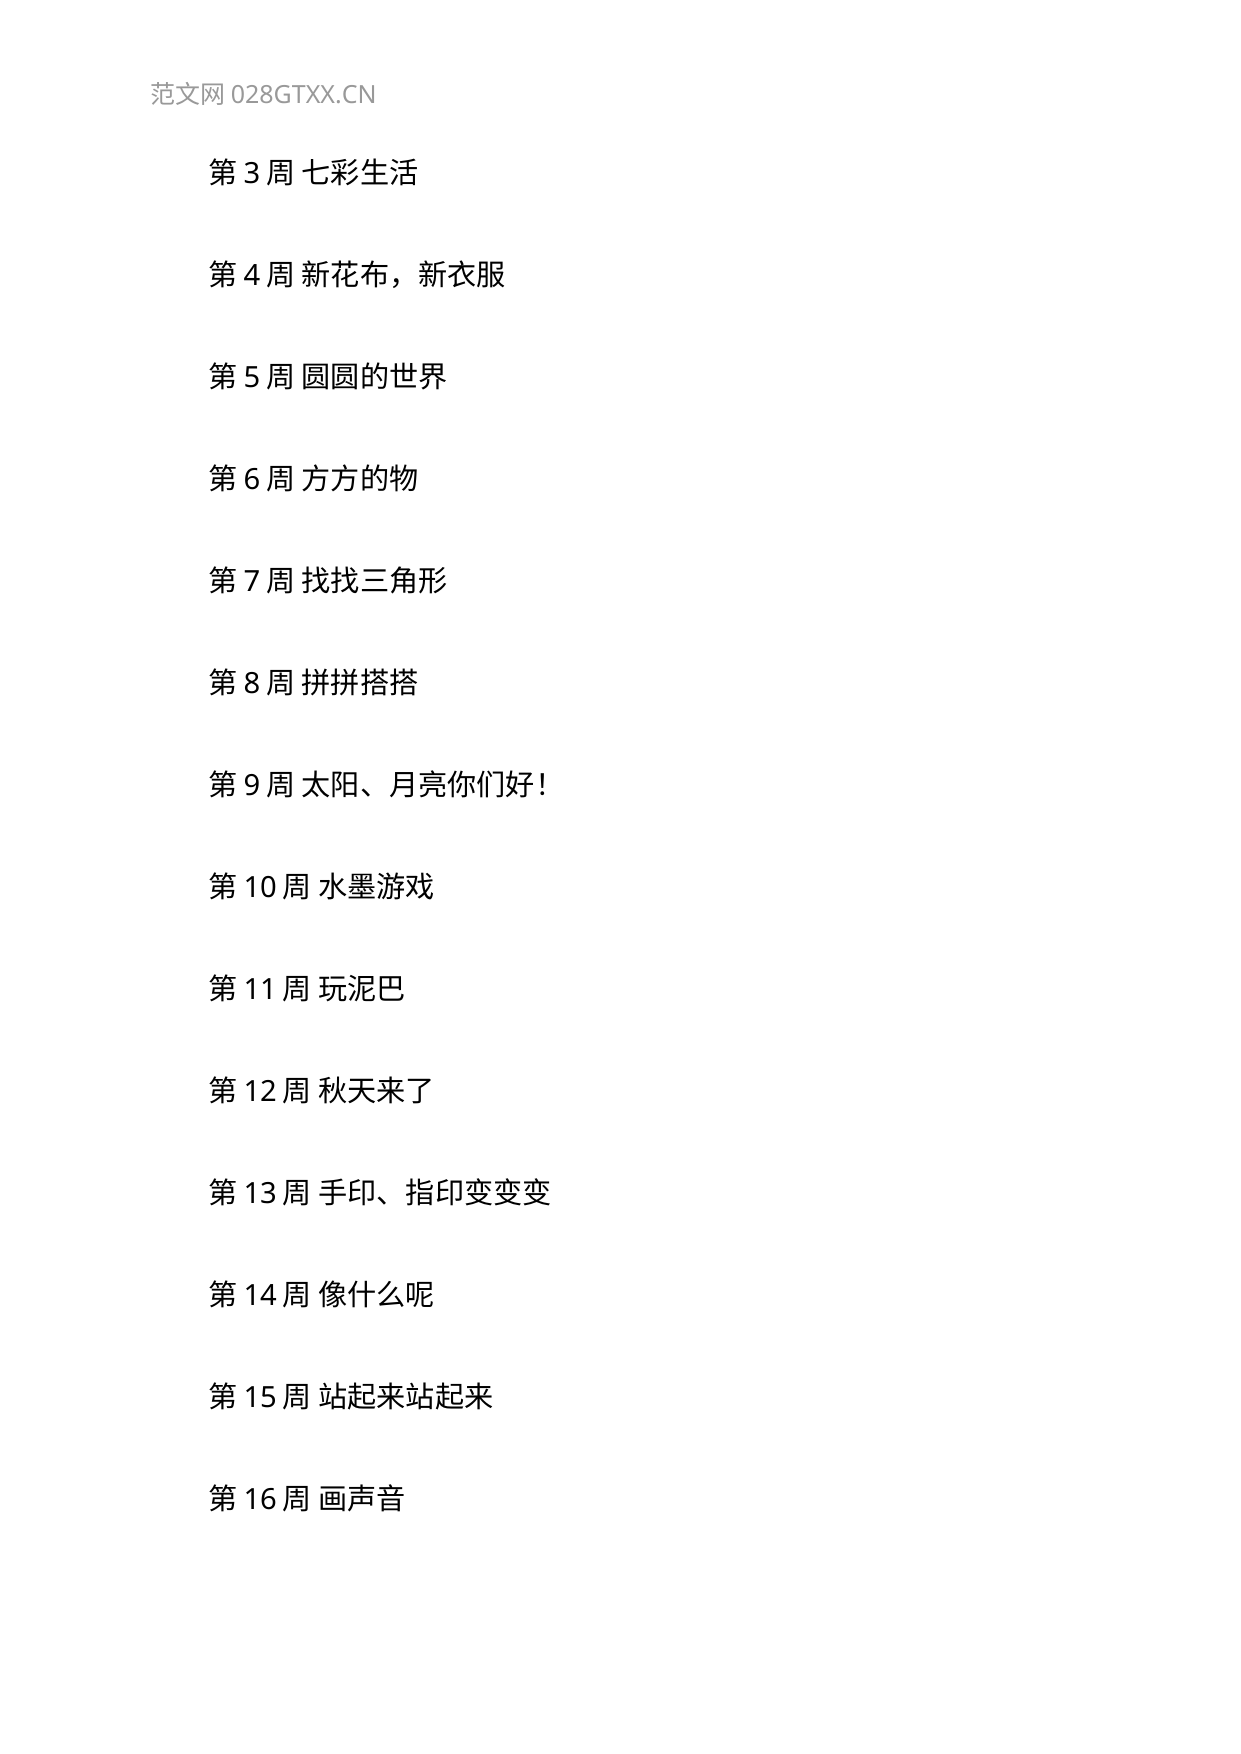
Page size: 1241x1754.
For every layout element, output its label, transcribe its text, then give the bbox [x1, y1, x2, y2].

text 第10周 水墨游戏 [150, 864, 1090, 906]
text 第3周 七彩生活 [150, 150, 1090, 192]
text 第16周 画声音 [150, 1476, 1090, 1518]
text 第15周 站起来站起来 [150, 1374, 1090, 1416]
text 第7周 找找三角形 [150, 558, 1090, 600]
text 第12周 秋天来了 [150, 1068, 1090, 1110]
text 第4周 新花布，新衣服 [150, 252, 1090, 294]
text 第11周 玩泥巴 [150, 966, 1090, 1008]
text 第13周 手印、指印变变变 [150, 1170, 1090, 1212]
text 第9周 太阳、月亮你们好！ [150, 762, 1090, 804]
text 第8周 拼拼搭搭 [150, 660, 1090, 702]
text 第6周 方方的物 [150, 456, 1090, 498]
text 第5周 圆圆的世界 [150, 354, 1090, 396]
text 第14周 像什么呢 [150, 1272, 1090, 1314]
